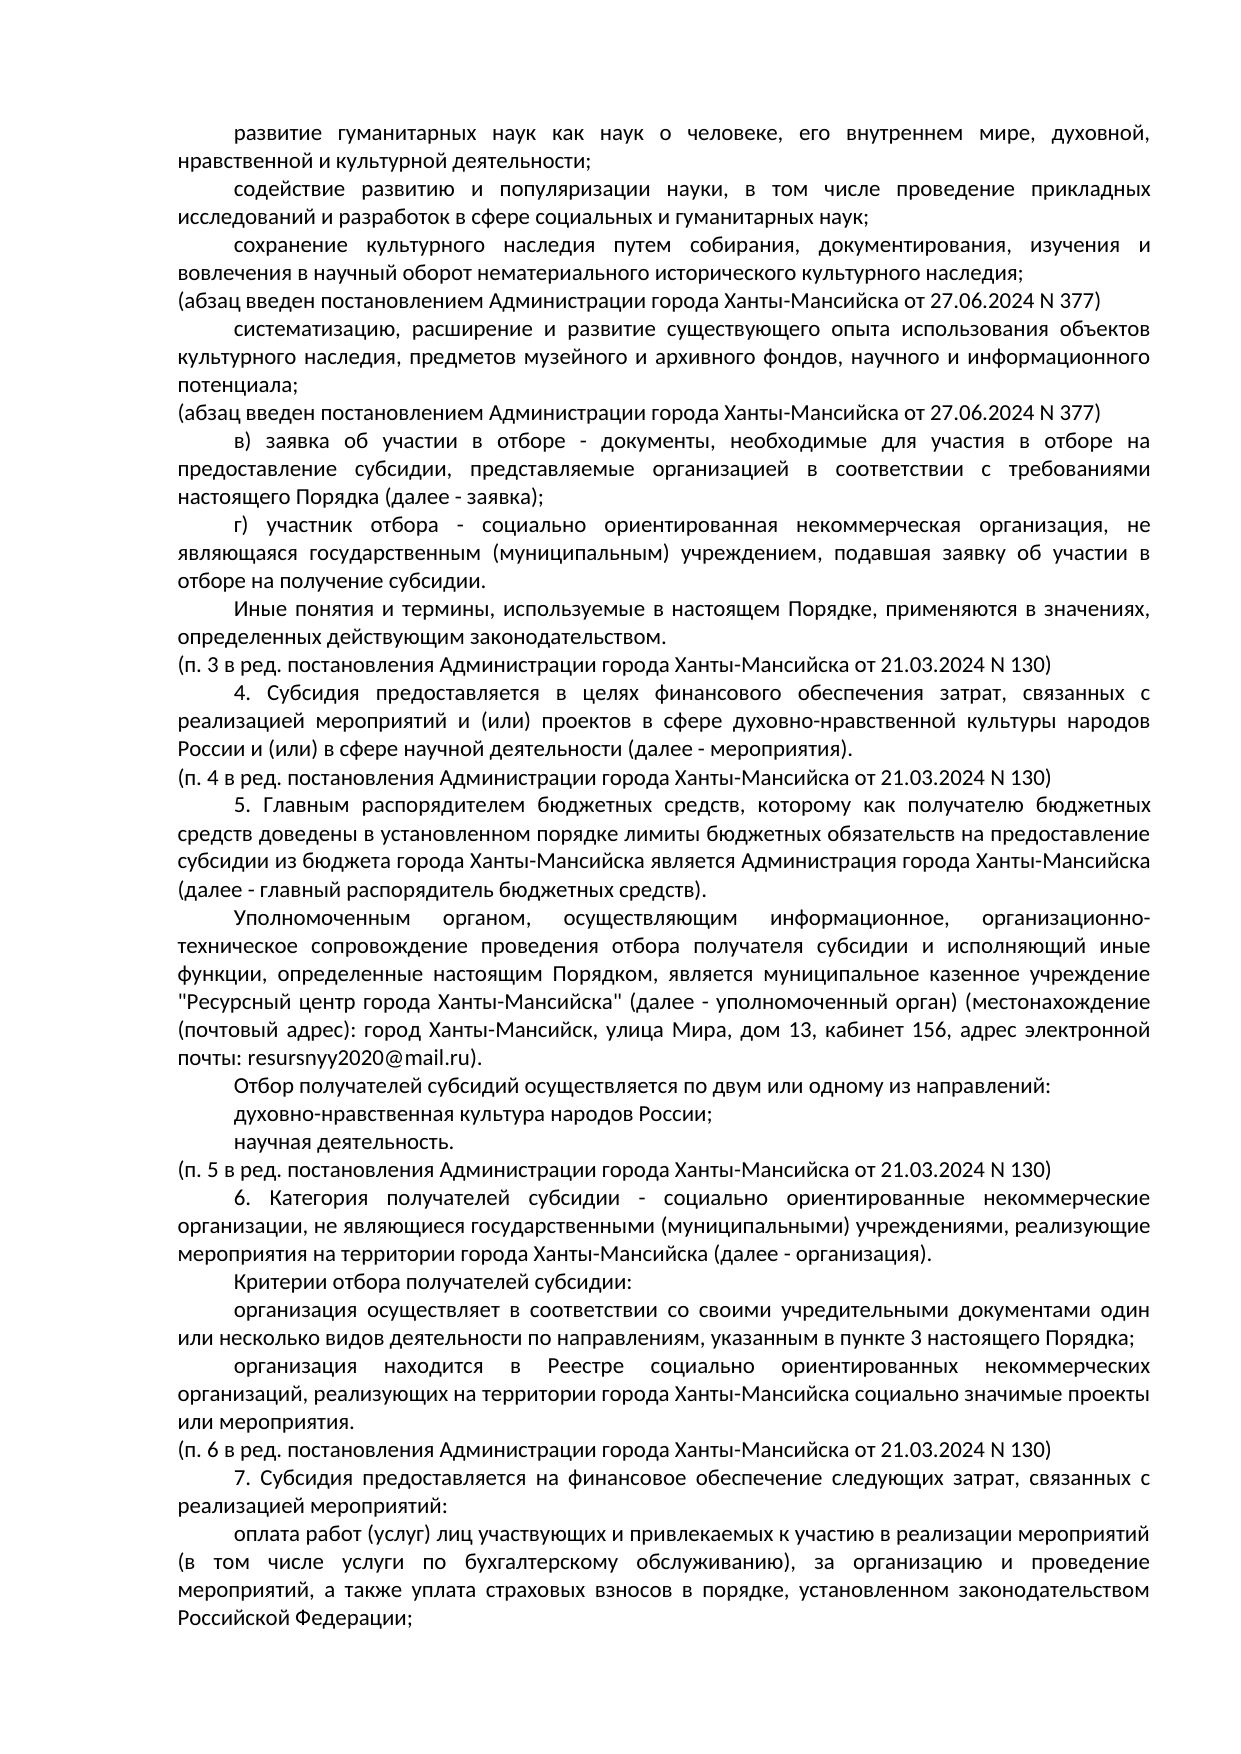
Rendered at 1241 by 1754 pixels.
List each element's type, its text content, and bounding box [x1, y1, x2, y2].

text Критерии отбора получателей субсидии: [177, 1267, 1152, 1295]
text (п. 3 в ред. постановления Администрации города Ханты-Мансийска от 21.03.2024 N 130) [177, 651, 1152, 678]
text (абзац введен постановлением Администрации города Ханты-Мансийска от 27.06.2024 N 377) [177, 398, 1152, 426]
text Отбор получателей субсидий осуществляется по двум или одному из направлений: [177, 1071, 1152, 1099]
text (п. 5 в ред. постановления Администрации города Ханты-Мансийска от 21.03.2024 N 130) [177, 1155, 1152, 1183]
text 5. Главным распорядителем бюджетных средств, которому как получателю бюджетных средств доведены в установленном порядке лимиты бюджетных обязательств на предоставление субсидии из бюджета города Ханты-Мансийска является Администрация города Ханты-Мансийска (далее - главный распорядитель бюджетных средств). [177, 791, 1152, 903]
text 7. Субсидия предоставляется на финансовое обеспечение следующих затрат, связанных с реализацией мероприятий: [177, 1463, 1152, 1519]
text (п. 4 в ред. постановления Администрации города Ханты-Мансийска от 21.03.2024 N 130) [177, 763, 1152, 791]
text развитие гуманитарных наук как наук о человеке, его внутреннем мире, духовной, нравственной и культурной деятельности; [177, 118, 1152, 174]
text сохранение культурного наследия путем собирания, документирования, изучения и вовлечения в научный оборот нематериального исторического культурного наследия; [177, 230, 1152, 286]
text научная деятельность. [177, 1127, 1152, 1155]
text в) заявка об участии в отборе - документы, необходимые для участия в отборе на предоставление субсидии, представляемые организацией в соответствии с требованиями настоящего Порядка (далее - заявка); [177, 426, 1152, 510]
text Иные понятия и термины, используемые в настоящем Порядке, применяются в значениях, определенных действующим законодательством. [177, 594, 1152, 651]
text 4. Субсидия предоставляется в целях финансового обеспечения затрат, связанных с реализацией мероприятий и (или) проектов в сфере духовно-нравственной культуры народов России и (или) в сфере научной деятельности (далее - мероприятия). [177, 678, 1152, 763]
text организация находится в Реестре социально ориентированных некоммерческих организаций, реализующих на территории города Ханты-Мансийска социально значимые проекты или мероприятия. [177, 1351, 1152, 1435]
text (абзац введен постановлением Администрации города Ханты-Мансийска от 27.06.2024 N 377) [177, 286, 1152, 314]
text г) участник отбора - социально ориентированная некоммерческая организация, не являющаяся государственным (муниципальным) учреждением, подавшая заявку об участии в отборе на получение субсидии. [177, 510, 1152, 594]
text Уполномоченным органом, осуществляющим информационное, организационно-техническое сопровождение проведения отбора получателя субсидии и исполняющий иные функции, определенные настоящим Порядком, является муниципальное казенное учреждение "Ресурсный центр города Ханты-Мансийска" (далее - уполномоченный орган) (местонахождение (почтовый адрес): город Ханты-Мансийск, улица Мира, дом 13, кабинет 156, адрес электронной почты: resursnyy2020@mail.ru). [177, 903, 1152, 1071]
text содействие развитию и популяризации науки, в том числе проведение прикладных исследований и разработок в сфере социальных и гуманитарных наук; [177, 174, 1152, 230]
text оплата работ (услуг) лиц участвующих и привлекаемых к участию в реализации мероприятий (в том числе услуги по бухгалтерскому обслуживанию), за организацию и проведение мероприятий, а также уплата страховых взносов в порядке, установленном законодательством Российской Федерации; [177, 1519, 1152, 1631]
text (п. 6 в ред. постановления Администрации города Ханты-Мансийска от 21.03.2024 N 130) [177, 1435, 1152, 1463]
text систематизацию, расширение и развитие существующего опыта использования объектов культурного наследия, предметов музейного и архивного фондов, научного и информационного потенциала; [177, 314, 1152, 398]
text духовно-нравственная культура народов России; [177, 1099, 1152, 1127]
text 6. Категория получателей субсидии - социально ориентированные некоммерческие организации, не являющиеся государственными (муниципальными) учреждениями, реализующие мероприятия на территории города Ханты-Мансийска (далее - организация). [177, 1183, 1152, 1267]
text организация осуществляет в соответствии со своими учредительными документами один или несколько видов деятельности по направлениям, указанным в пункте 3 настоящего Порядка; [177, 1295, 1152, 1351]
